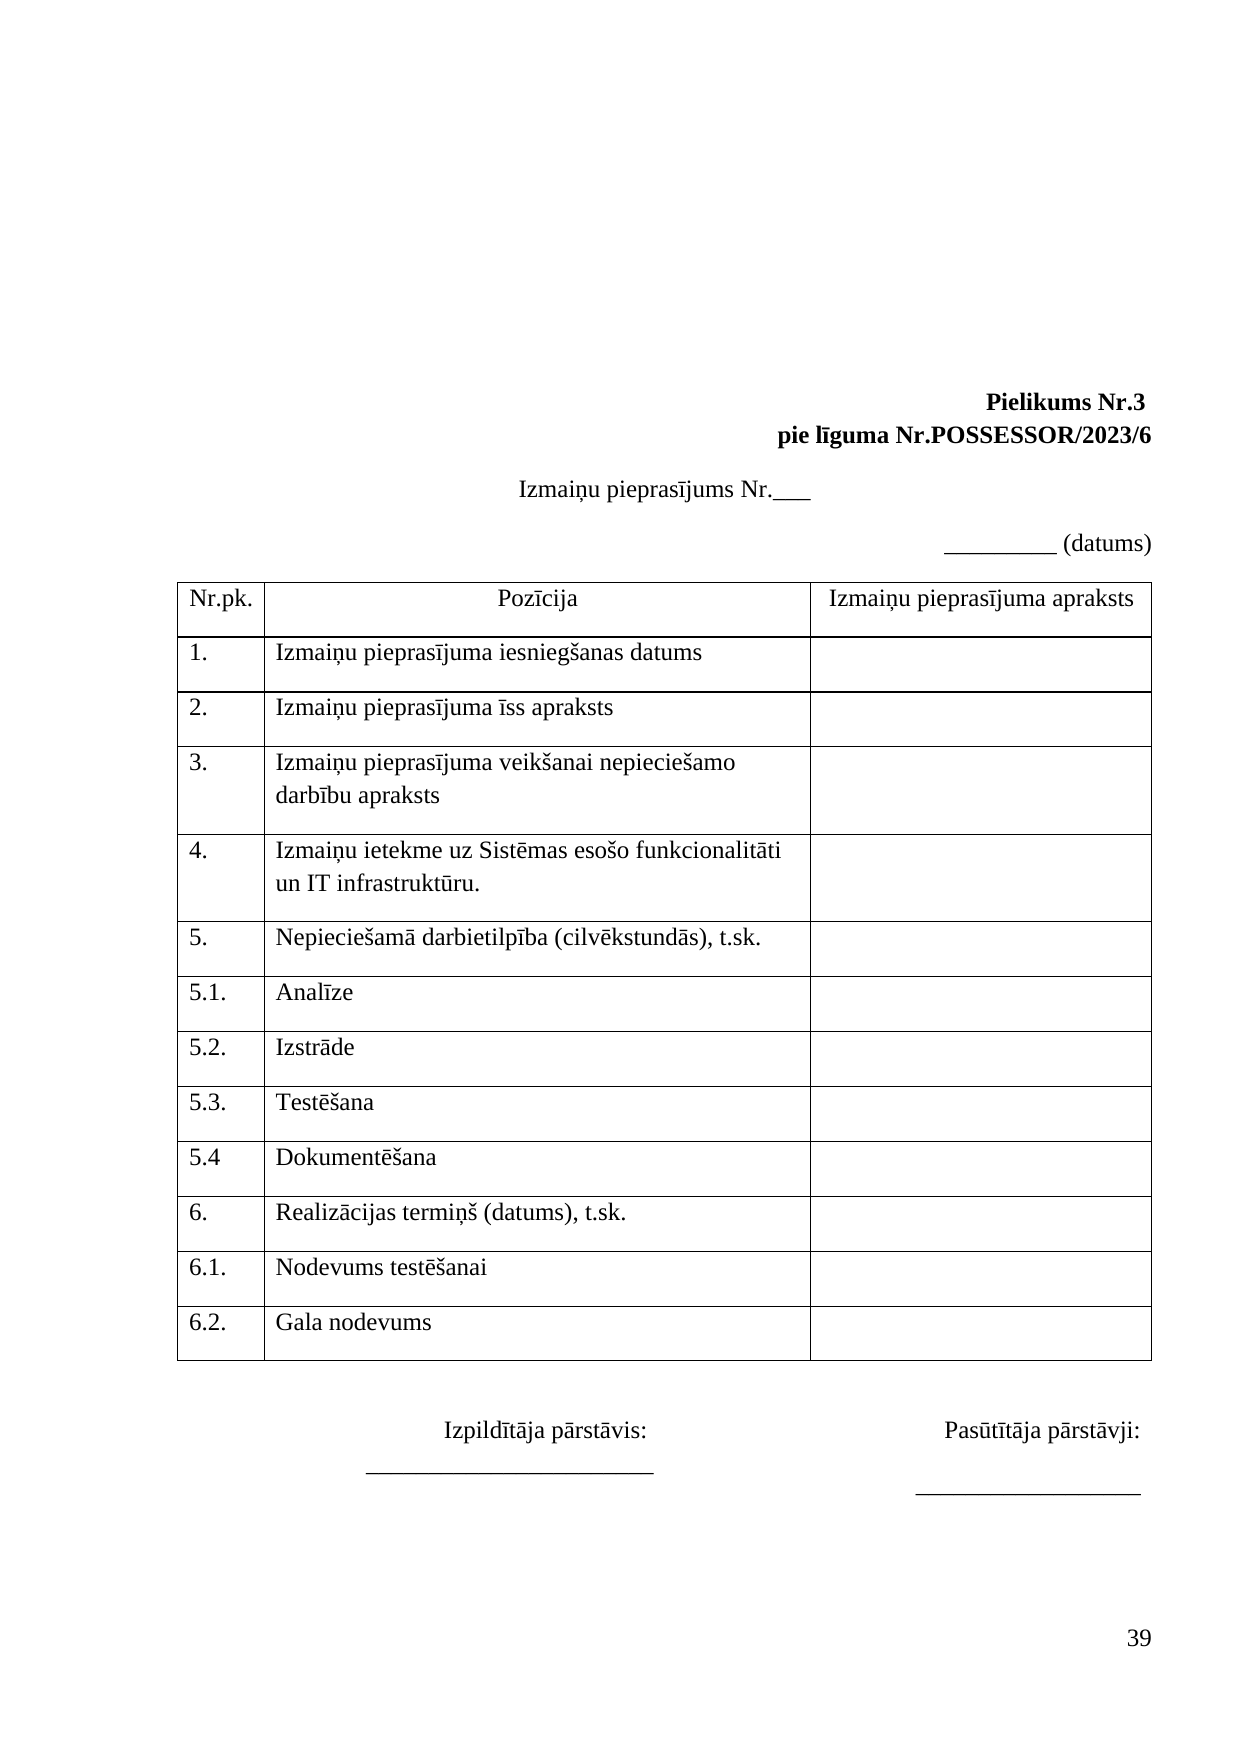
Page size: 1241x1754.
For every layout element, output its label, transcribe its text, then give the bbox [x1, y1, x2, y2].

table_cell [811, 747, 1151, 834]
table_cell 5.4 [178, 1142, 264, 1196]
table_header Nr.pk. [178, 583, 264, 636]
table_cell Dokumentēšana [265, 1142, 810, 1196]
table_header Pozīcija [265, 583, 810, 636]
table_cell [811, 835, 1151, 921]
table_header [665, 1415, 1152, 1577]
table_cell 5. [178, 922, 264, 976]
table_cell Analīze [265, 977, 810, 1031]
table_cell 4. [178, 835, 264, 921]
table_cell 6. [178, 1197, 264, 1251]
table_cell 1. [178, 638, 264, 691]
table_cell [811, 638, 1151, 691]
table_cell Izmaiņu pieprasījuma veikšanai nepieciešamo darbību apraksts [265, 747, 810, 834]
table_cell [811, 1032, 1151, 1086]
table_cell [811, 1252, 1151, 1306]
table_cell [811, 922, 1151, 976]
table_cell 5.2. [178, 1032, 264, 1086]
table_cell 6.2. [178, 1307, 264, 1360]
table_cell 3. [178, 747, 264, 834]
table_cell [811, 1307, 1151, 1360]
table_cell 5.1. [178, 977, 264, 1031]
table_cell Gala nodevums [265, 1307, 810, 1360]
text _________ (datums) [177, 528, 1152, 557]
table_cell [811, 1197, 1151, 1251]
table_header Izmaiņu pieprasījuma apraksts [811, 583, 1151, 636]
table_cell Realizācijas termiņš (datums), t.sk. [265, 1197, 810, 1251]
table_cell [811, 1142, 1151, 1196]
table_cell [811, 977, 1151, 1031]
table_cell Izmaiņu pieprasījuma īss apraksts [265, 693, 810, 746]
table_cell Izstrāde [265, 1032, 810, 1086]
table_cell Izmaiņu pieprasījuma iesniegšanas datums [265, 638, 810, 691]
table_cell Izmaiņu ietekme uz Sistēmas esošo funkcionalitāti un IT infrastruktūru. [265, 835, 810, 921]
table_cell Nodevums testēšanai [265, 1252, 810, 1306]
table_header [177, 1415, 664, 1577]
text Izmaiņu pieprasījums Nr.___ [177, 474, 1152, 503]
table_cell Testēšana [265, 1087, 810, 1141]
text Pielikums Nr.3 pie līguma Nr.POSSESSOR/2023/6 [177, 387, 1152, 449]
table_cell 5.3. [178, 1087, 264, 1141]
table_cell [811, 693, 1151, 746]
table_cell 6.1. [178, 1252, 264, 1306]
table_cell 2. [178, 693, 264, 746]
table_cell Nepieciešamā darbietilpība (cilvēkstundās), t.sk. [265, 922, 810, 976]
table_cell [811, 1087, 1151, 1141]
